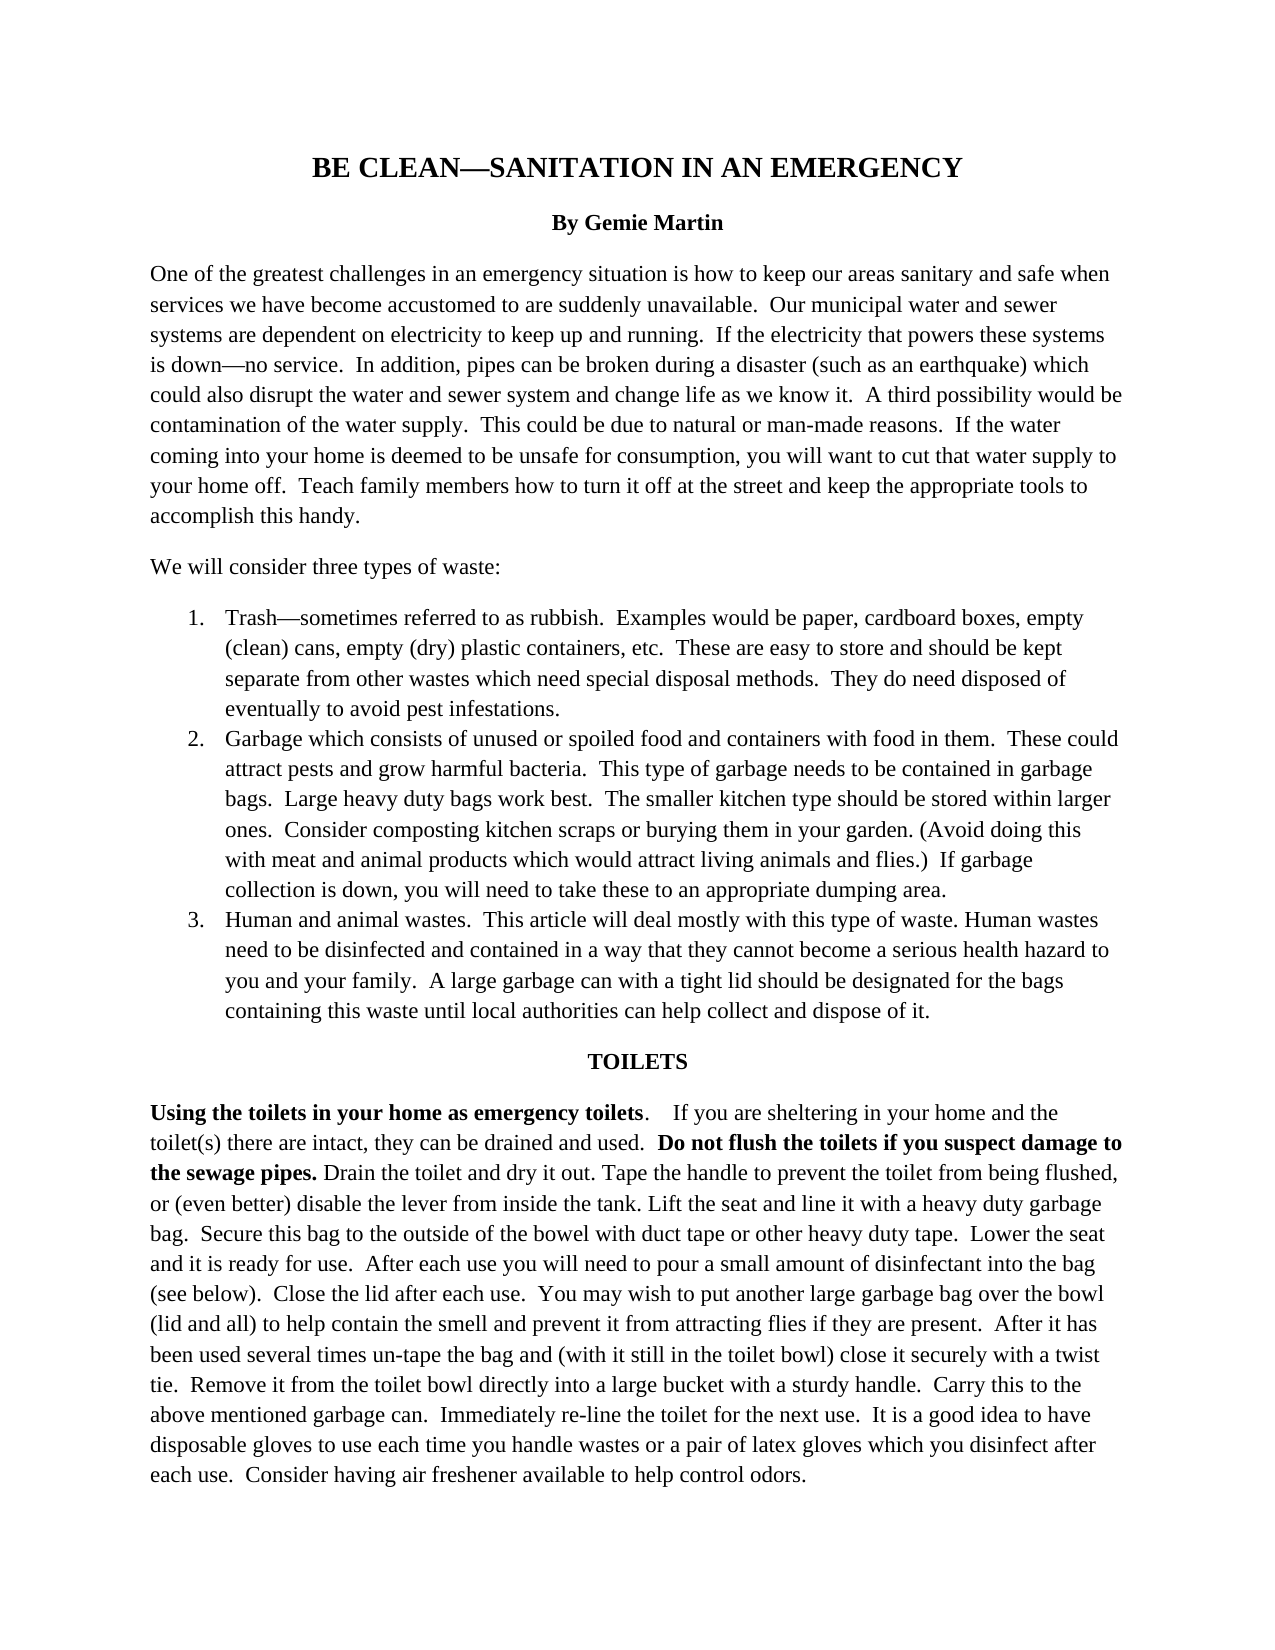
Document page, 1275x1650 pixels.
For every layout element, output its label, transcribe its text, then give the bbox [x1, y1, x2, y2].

list Trash—sometimes referred to as rubbish. Examples would be paper, cardboard boxes, empty (clean) cans, empty (dry) plastic containers, etc. These are easy to store and should be kept separate from other wastes which need special disposal methods. They do need disposed of eventually to avoid pest infestations. [187, 604, 1125, 721]
list Garbage which consists of unused or spoiled food and containers with food in them. These could attract pests and grow harmful bacteria. This type of garbage needs to be contained in garbage bags. Large heavy duty bags work best. The smaller kitchen type should be stored within larger ones. Consider composting kitchen scraps or burying them in your garden. (Avoid doing this with meat and animal products which would attract living animals and flies.) If garbage collection is down, you will need to take these to an appropriate dumping area. [187, 725, 1125, 902]
text We will consider three types of waste: [150, 553, 1125, 579]
text BE CLEAN—SANITATION IN AN EMERGENCY [150, 150, 1125, 183]
text Using the toilets in your home as emergency toilets. If you are sheltering in your home and the toilet(s) there are intact, they can be drained and used. Do not flush the toilets if you suspect damage to the sewage pipes. Drain the toilet and dry it out. Tape the handle to prevent the toilet from being flushed, or (even better) disable the lever from inside the tank. Lift the seat and line it with a heavy duty garbage bag. Secure this bag to the outside of the bowel with duct tape or other heavy duty tape. Lower the seat and it is ready for use. After each use you will need to pour a small amount of disinfectant into the bag (see below). Close the lid after each use. You may wish to put another large garbage bag over the bowl (lid and all) to help contain the smell and prevent it from attracting flies if they are present. After it has been used several times un-tape the bag and (with it still in the toilet bowl) close it securely with a twist tie. Remove it from the toilet bowl directly into a large bucket with a sturdy handle. Carry this to the above mentioned garbage can. Immediately re-line the toilet for the next use. It is a good idea to have disposable gloves to use each time you handle wastes or a pair of latex gloves which you disinfect after each use. Consider having air freshener available to help control odors. [150, 1099, 1125, 1488]
text One of the greatest challenges in an emergency situation is how to keep our areas sanitary and safe when services we have become accustomed to are suddenly unavailable. Our municipal water and sewer systems are dependent on electricity to keep up and running. If the electricity that powers these systems is down—no service. In addition, pipes can be broken during a disaster (such as an earthquake) which could also disrupt the water and sewer system and change life as we know it. A third possibility would be contamination of the water supply. This could be due to natural or man-made reasons. If the water coming into your home is deemed to be unsafe for consumption, you will want to cut that water supply to your home off. Teach family members how to turn it off at the street and keep the appropriate tools to accomplish this handy. [150, 260, 1125, 528]
list Human and animal wastes. This article will deal mostly with this type of waste. Human wastes need to be disinfected and contained in a way that they cannot become a serious health hazard to you and your family. A large garbage can with a tight lid should be designated for the bags containing this waste until local authorities can help collect and dispose of it. [187, 906, 1125, 1023]
text By Gemie Martin [150, 209, 1125, 236]
text TOILETS [150, 1048, 1125, 1074]
